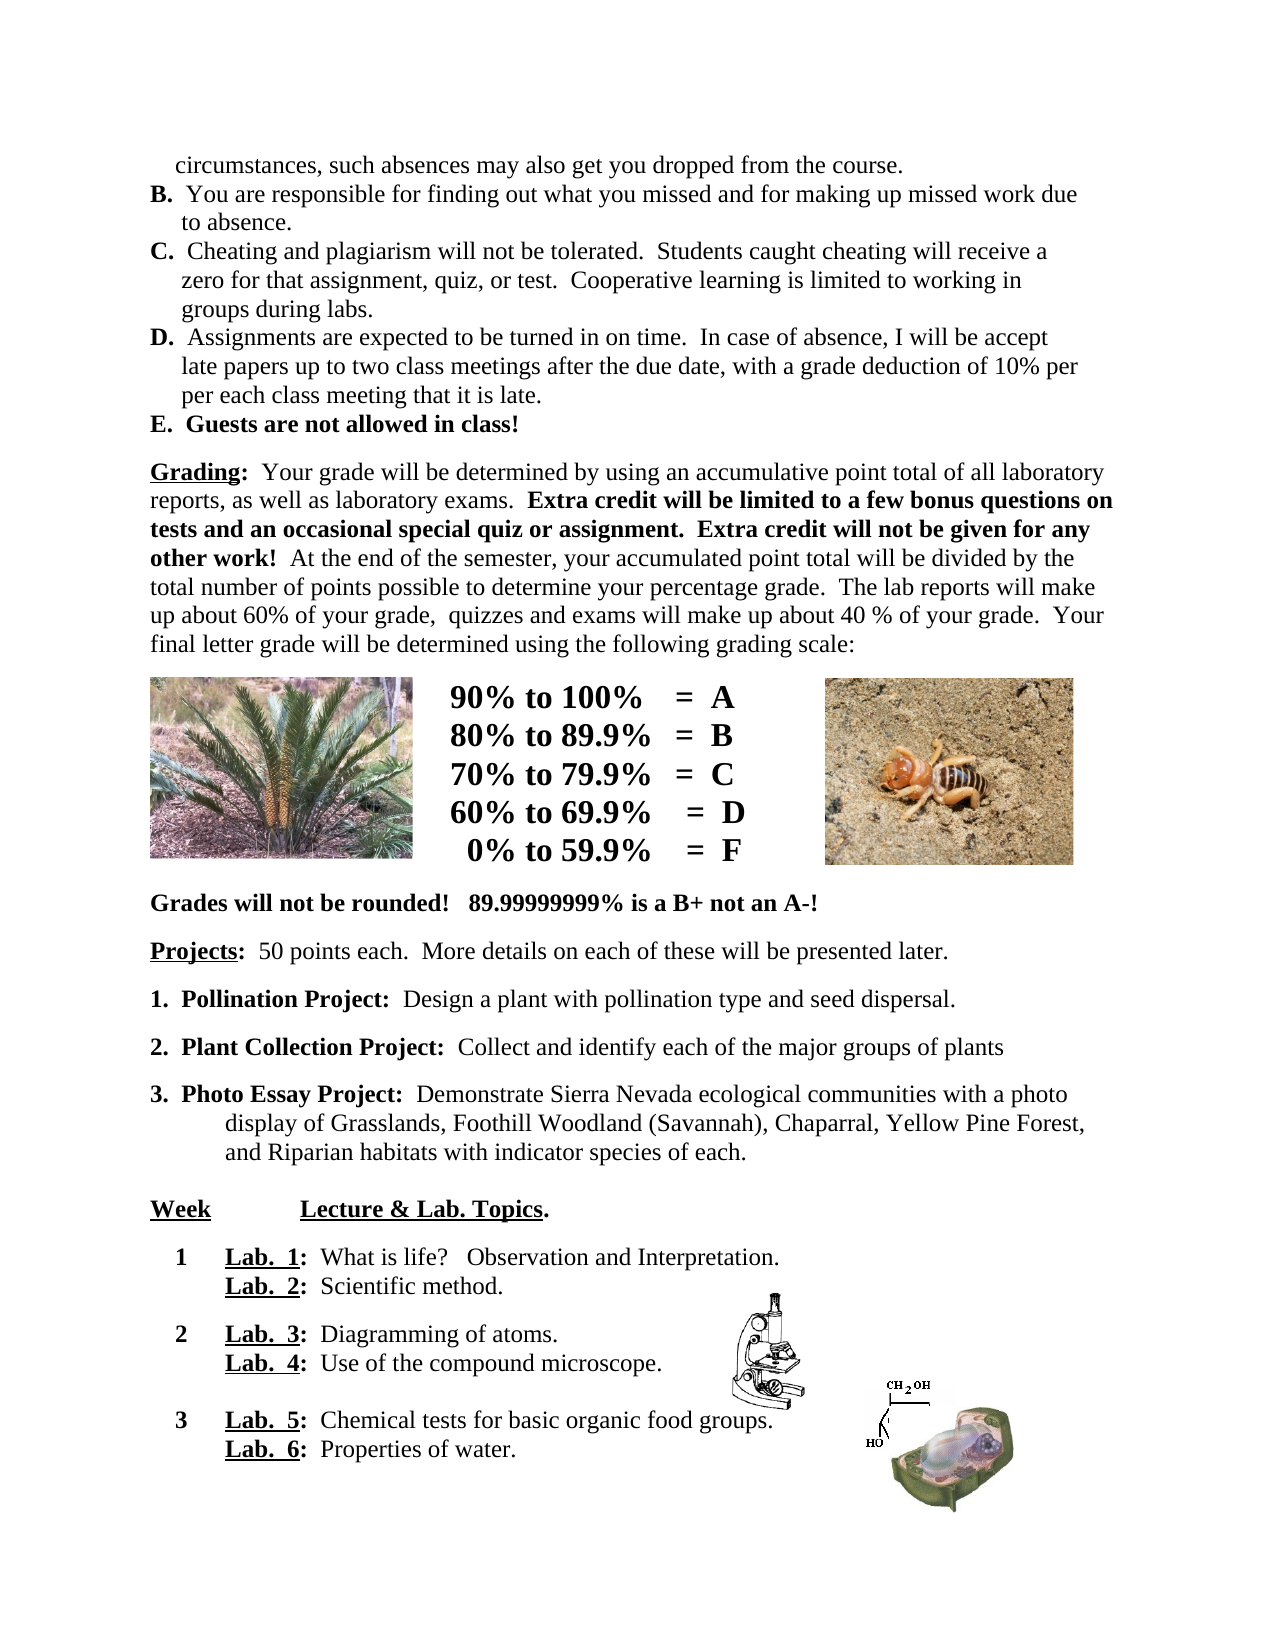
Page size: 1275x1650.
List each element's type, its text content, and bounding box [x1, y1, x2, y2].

text circumstances, such absences may also get you dropped from the course. [150, 150, 1125, 179]
text B. You are responsible for finding out what you missed and for making up missed work due [150, 179, 1125, 207]
text 3. Photo Essay Project: Demonstrate Sierra Nevada ecological communities with a photo display of Grasslands, Foothill Woodland (Savannah), Chaparral, Yellow Pine Forest, [150, 1079, 1125, 1137]
text Lab. 4: Use of the compound microscope. [150, 1348, 1125, 1377]
text 0% to 59.9% = F [150, 830, 1125, 869]
text 80% to 89.9% = B [150, 715, 1125, 754]
text D. Assignments are expected to be turned in on time. In case of absence, I will be accept [150, 322, 1125, 351]
text 1. Pollination Project: Design a plant with pollination type and seed dispersal. [150, 984, 1125, 1012]
text Week Lecture & Lab. Topics. [150, 1194, 1125, 1223]
text 60% to 69.9% = D [150, 792, 1125, 830]
text 90% to 100% = A [150, 677, 1125, 715]
text 2 Lab. 3: Diagramming of atoms. [150, 1319, 1125, 1348]
text 2. Plant Collection Project: Collect and identify each of the major groups of plants [150, 1032, 1125, 1060]
picture [713, 1300, 826, 1319]
picture [862, 1463, 1014, 1513]
text Grading: Your grade will be determined by using an accumulative point total of all laboratory reports, as well as laboratory exams. Extra credit will be limited to a few bonus questions on tests and an occasional special quiz or assignment. Extra credit will not be given for any other work! At the end of the semester, your accumulated point total will be divided by the total number of points possible to determine your percentage grade. The lab reports will make up about 60% of your grade, quizzes and exams will make up about 40 % of your grade. Your final letter grade will be determined using the following grading scale: [150, 457, 1125, 658]
text C. Cheating and plagiarism will not be tolerated. Students caught cheating will receive a [150, 236, 1125, 265]
picture [713, 1377, 826, 1405]
text per each class meeting that it is late. [150, 380, 1125, 409]
text 3 Lab. 5: Chemical tests for basic organic food groups. [150, 1405, 1125, 1434]
picture [862, 1377, 957, 1405]
text Projects: 50 points each. More details on each of these will be presented later. [150, 936, 1125, 964]
text and Riparian habitats with indicator species of each. [150, 1137, 1125, 1166]
text Lab. 6: Properties of water. [150, 1434, 1125, 1463]
text E. Guests are not allowed in class! [150, 409, 1125, 437]
text 1 Lab. 1: What is life? Observation and Interpretation. [150, 1242, 1125, 1271]
text 70% to 79.9% = C [150, 754, 1125, 792]
text to absence. [150, 207, 1125, 236]
text Lab. 2: Scientific method. [150, 1271, 1125, 1300]
text late papers up to two class meetings after the due date, with a grade deduction of 10% per [150, 351, 1125, 380]
text Grades will not be rounded! 89.99999999% is a B+ not an A-! [150, 888, 1125, 917]
text groups during labs. [150, 294, 1125, 322]
text zero for that assignment, quiz, or test. Cooperative learning is limited to working in [150, 265, 1125, 294]
